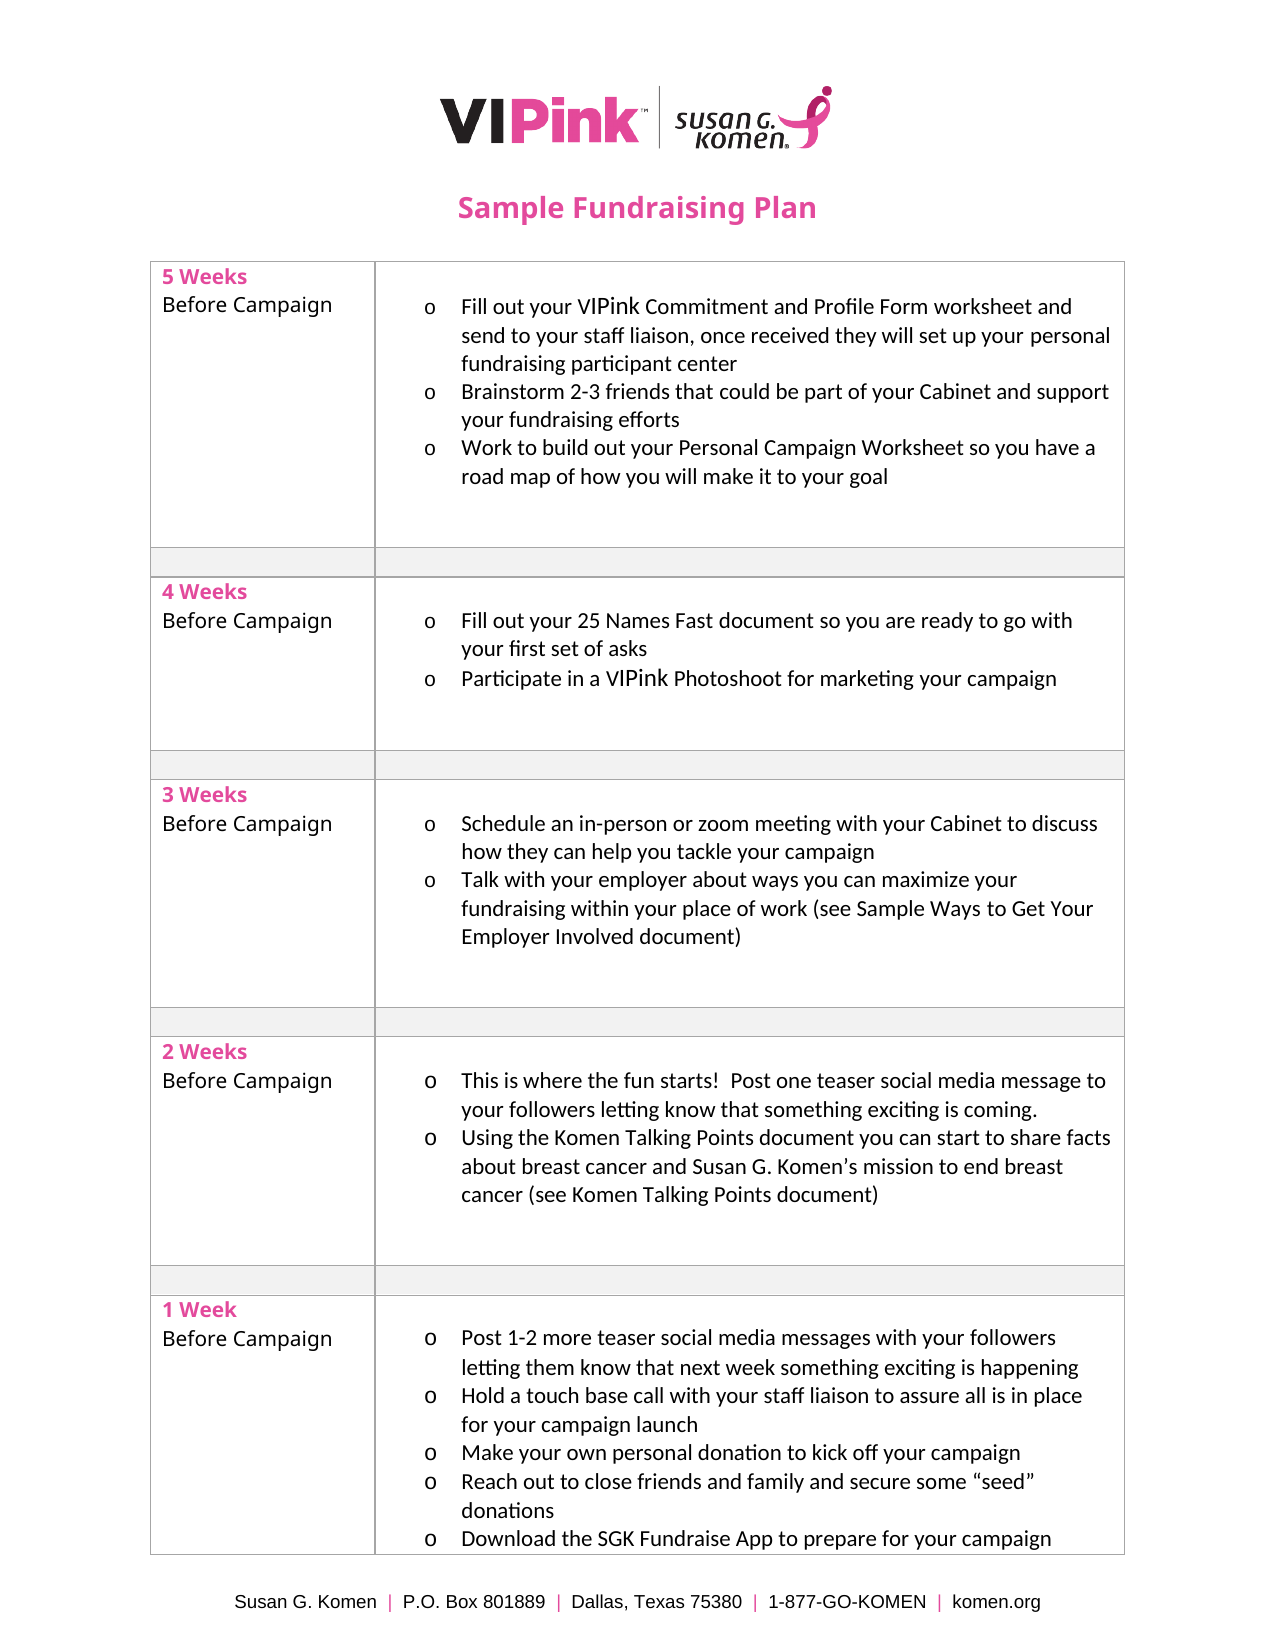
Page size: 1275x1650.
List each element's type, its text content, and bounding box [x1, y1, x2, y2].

table_cell Schedule an in-person or zoom meeting with your Cabinet to discuss how they can help you tackle your campaign Talk with your employer about ways you can maximize your fundraising within your place of work (see Sample Ways to Get Your Employer Involved document) [376, 780, 1124, 1007]
table_header Fill out your VIPink Commitment and Profile Form worksheet and send to your staff liaison, once received they will set up your personal fundraising participant center Brainstorm 2-3 friends that could be part of your Cabinet and support your fundraising efforts Work to build out your Personal Campaign Worksheet so you have a road map of how you will make it to your goal [376, 262, 1124, 547]
table_cell Fill out your 25 Names Fast document so you are ready to go with your first set of asks Participate in a VIPink Photoshoot for marketing your campaign [376, 578, 1124, 750]
picture [419, 61, 856, 179]
table_cell This is where the fun starts! Post one teaser social media message to your followers letting know that something exciting is coming. Using the Komen Talking Points document you can start to share facts about breast cancer and Susan G. Komen’s mission to end breast cancer (see Komen Talking Points document) [376, 1037, 1124, 1265]
table_cell [151, 1266, 374, 1294]
table_cell 3 Weeks Before Campaign [151, 780, 374, 1007]
table_cell [151, 751, 374, 779]
table_cell [376, 548, 1124, 576]
table_cell 4 Weeks Before Campaign [151, 578, 374, 750]
table_cell [151, 548, 374, 576]
table_cell [376, 1008, 1124, 1036]
table_header 5 Weeks Before Campaign [151, 262, 374, 547]
table_cell [376, 1266, 1124, 1294]
table_cell 1 Week Before Campaign [151, 1296, 374, 1553]
table_cell 2 Weeks Before Campaign [151, 1037, 374, 1265]
table_cell [376, 751, 1124, 779]
table_cell [151, 1008, 374, 1036]
